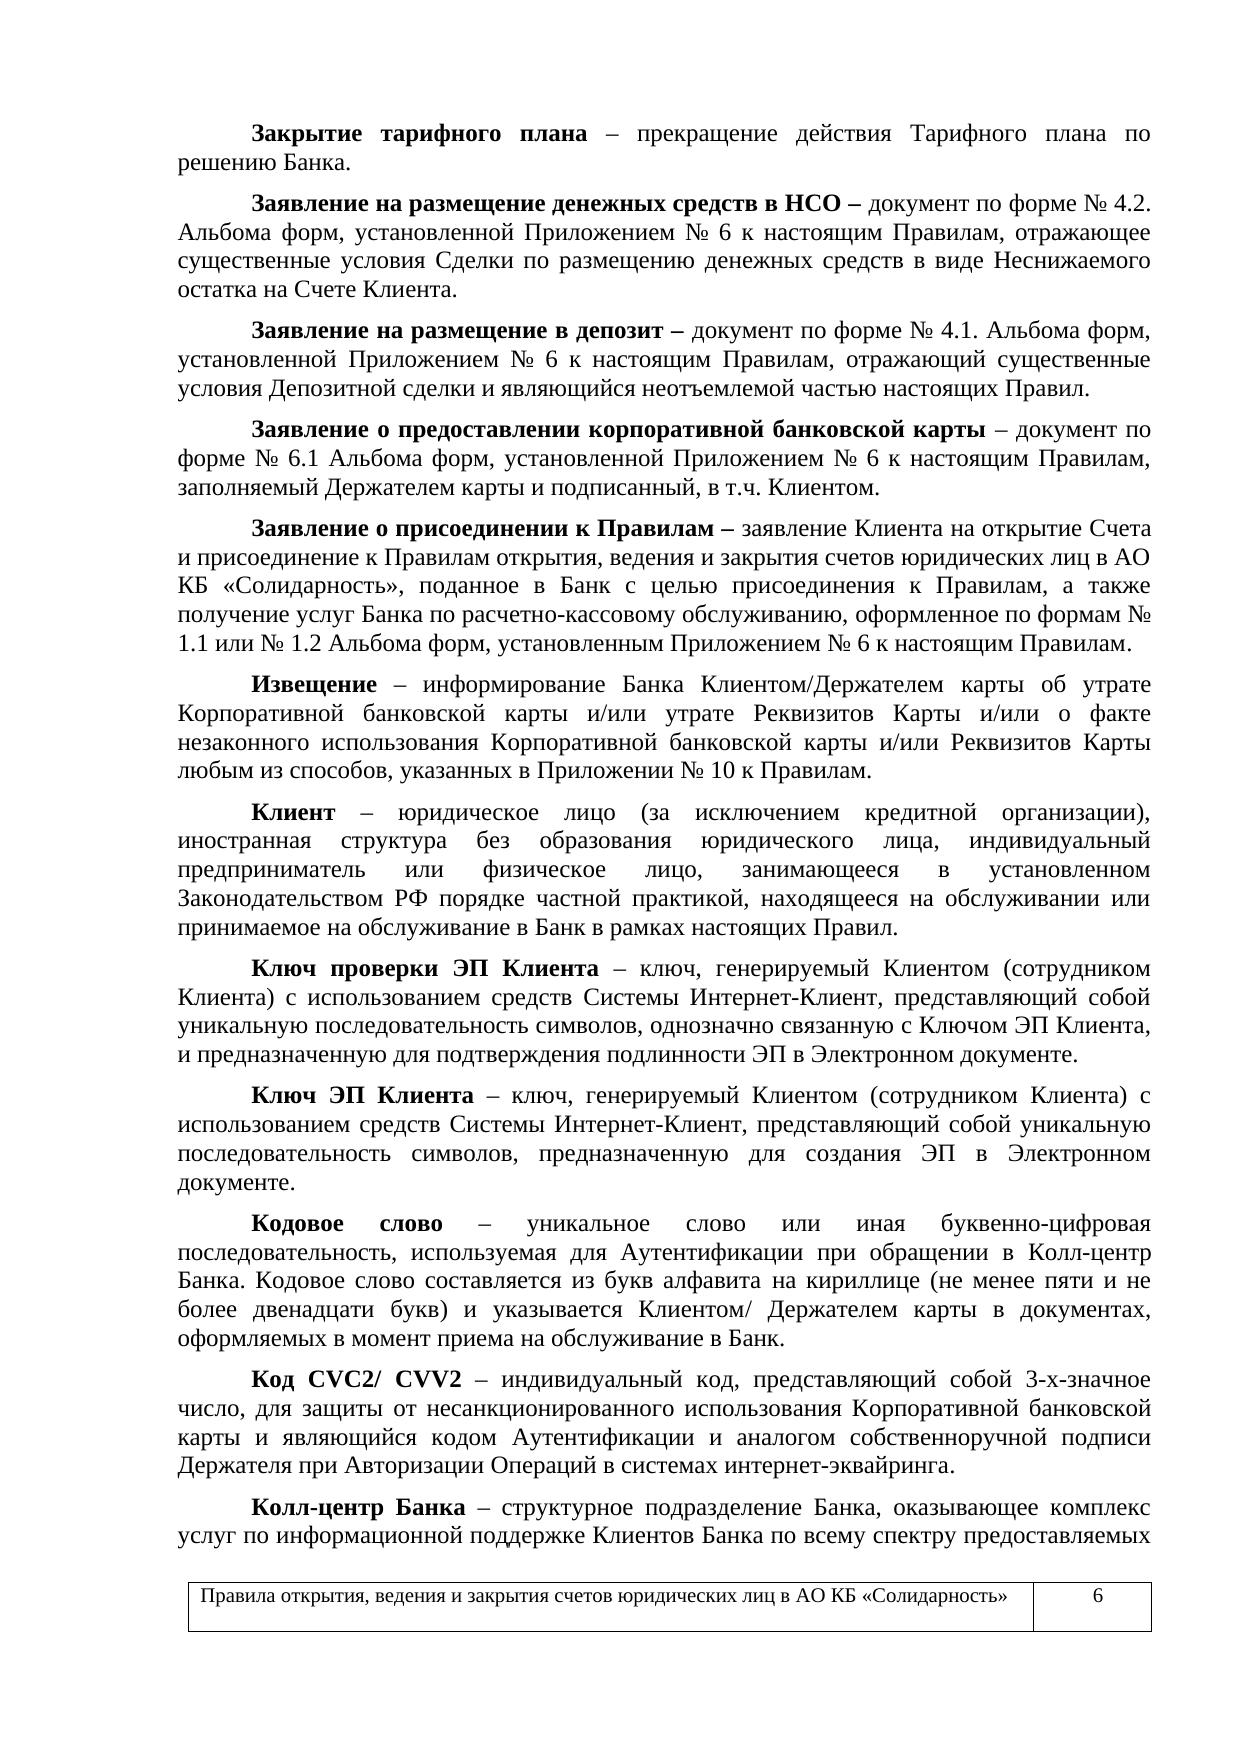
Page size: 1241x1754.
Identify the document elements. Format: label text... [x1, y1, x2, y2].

text Ключ ЭП Клиента – ключ, генерируемый Клиентом (сотрудником Клиента) с использованием средств Системы Интернет-Клиент, представляющий собой уникальную последовательность символов, предназначенную для создания ЭП в Электронном документе. [177, 1081, 1152, 1196]
text Кодовое слово – уникальное слово или иная буквенно-цифровая последовательность, используемая для Аутентификации при обращении в Колл-центр Банка. Кодовое слово составляется из букв алфавита на кириллице (не менее пяти и не более двенадцати букв) и указывается Клиентом/ Держателем карты в документах, оформляемых в момент приема на обслуживание в Банк. [177, 1208, 1152, 1352]
text Ключ проверки ЭП Клиента – ключ, генерируемый Клиентом (сотрудником Клиента) с использованием средств Системы Интернет-Клиент, представляющий собой уникальную последовательность символов, однозначно связанную с Ключом ЭП Клиента, и предназначенную для подтверждения подлинности ЭП в Электронном документе. [177, 953, 1152, 1068]
list Заявление о присоединении к Правилам – заявление Клиента на открытие Счета и присоединение к Правилам открытия, ведения и закрытия счетов юридических лиц в АО КБ «Солидарность», поданное в Банк с целью присоединения к Правилам, а также получение услуг Банка по расчетно-кассовому обслуживанию, оформленное по формам № 1.1 или № 1.2 Альбома форм, установленным Приложением № 6 к настоящим Правилам. [177, 513, 1152, 657]
text Заявление на размещение денежных средств в НСО – документ по форме № 4.2. Альбома форм, установленной Приложением № 6 к настоящим Правилам, отражающее существенные условия Сделки по размещению денежных средств в виде Неснижаемого остатка на Счете Клиента. [177, 188, 1152, 303]
list Клиент – юридическое лицо (за исключением кредитной организации), иностранная структура без образования юридического лица, индивидуальный предприниматель или физическое лицо, занимающееся в установленном Законодательством РФ порядке частной практикой, находящееся на обслуживании или принимаемое на обслуживание в Банк в рамках настоящих Правил. [177, 797, 1152, 941]
text Заявление на размещение в депозит – документ по форме № 4.1. Альбома форм, установленной Приложением № 6 к настоящим Правилам, отражающий существенные условия Депозитной сделки и являющийся неотъемлемой частью настоящих Правил. [177, 316, 1152, 402]
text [177, 1492, 1152, 1549]
text Заявление о предоставлении корпоративной банковской карты – документ по форме № 6.1 Альбома форм, установленной Приложением № 6 к настоящим Правилам, заполняемый Держателем карты и подписанный, в т.ч. Клиентом. [177, 414, 1152, 501]
text Код CVC2/ CVV2 – индивидуальный код, представляющий собой 3-х-значное число, для защиты от несанкционированного использования Корпоративной банковской карты и являющийся кодом Аутентификации и аналогом собственноручной подписи Держателя при Авторизации Операций в системах интернет-эквайринга. [177, 1364, 1152, 1479]
text Извещение – информирование Банка Клиентом/Держателем карты об утрате Корпоративной банковской карты и/или утрате Реквизитов Карты и/или о факте незаконного использования Корпоративной банковской карты и/или Реквизитов Карты любым из способов, указанных в Приложении № 10 к Правилам. [177, 669, 1152, 784]
text Закрытие тарифного плана – прекращение действия Тарифного плана по решению Банка. [177, 118, 1152, 176]
